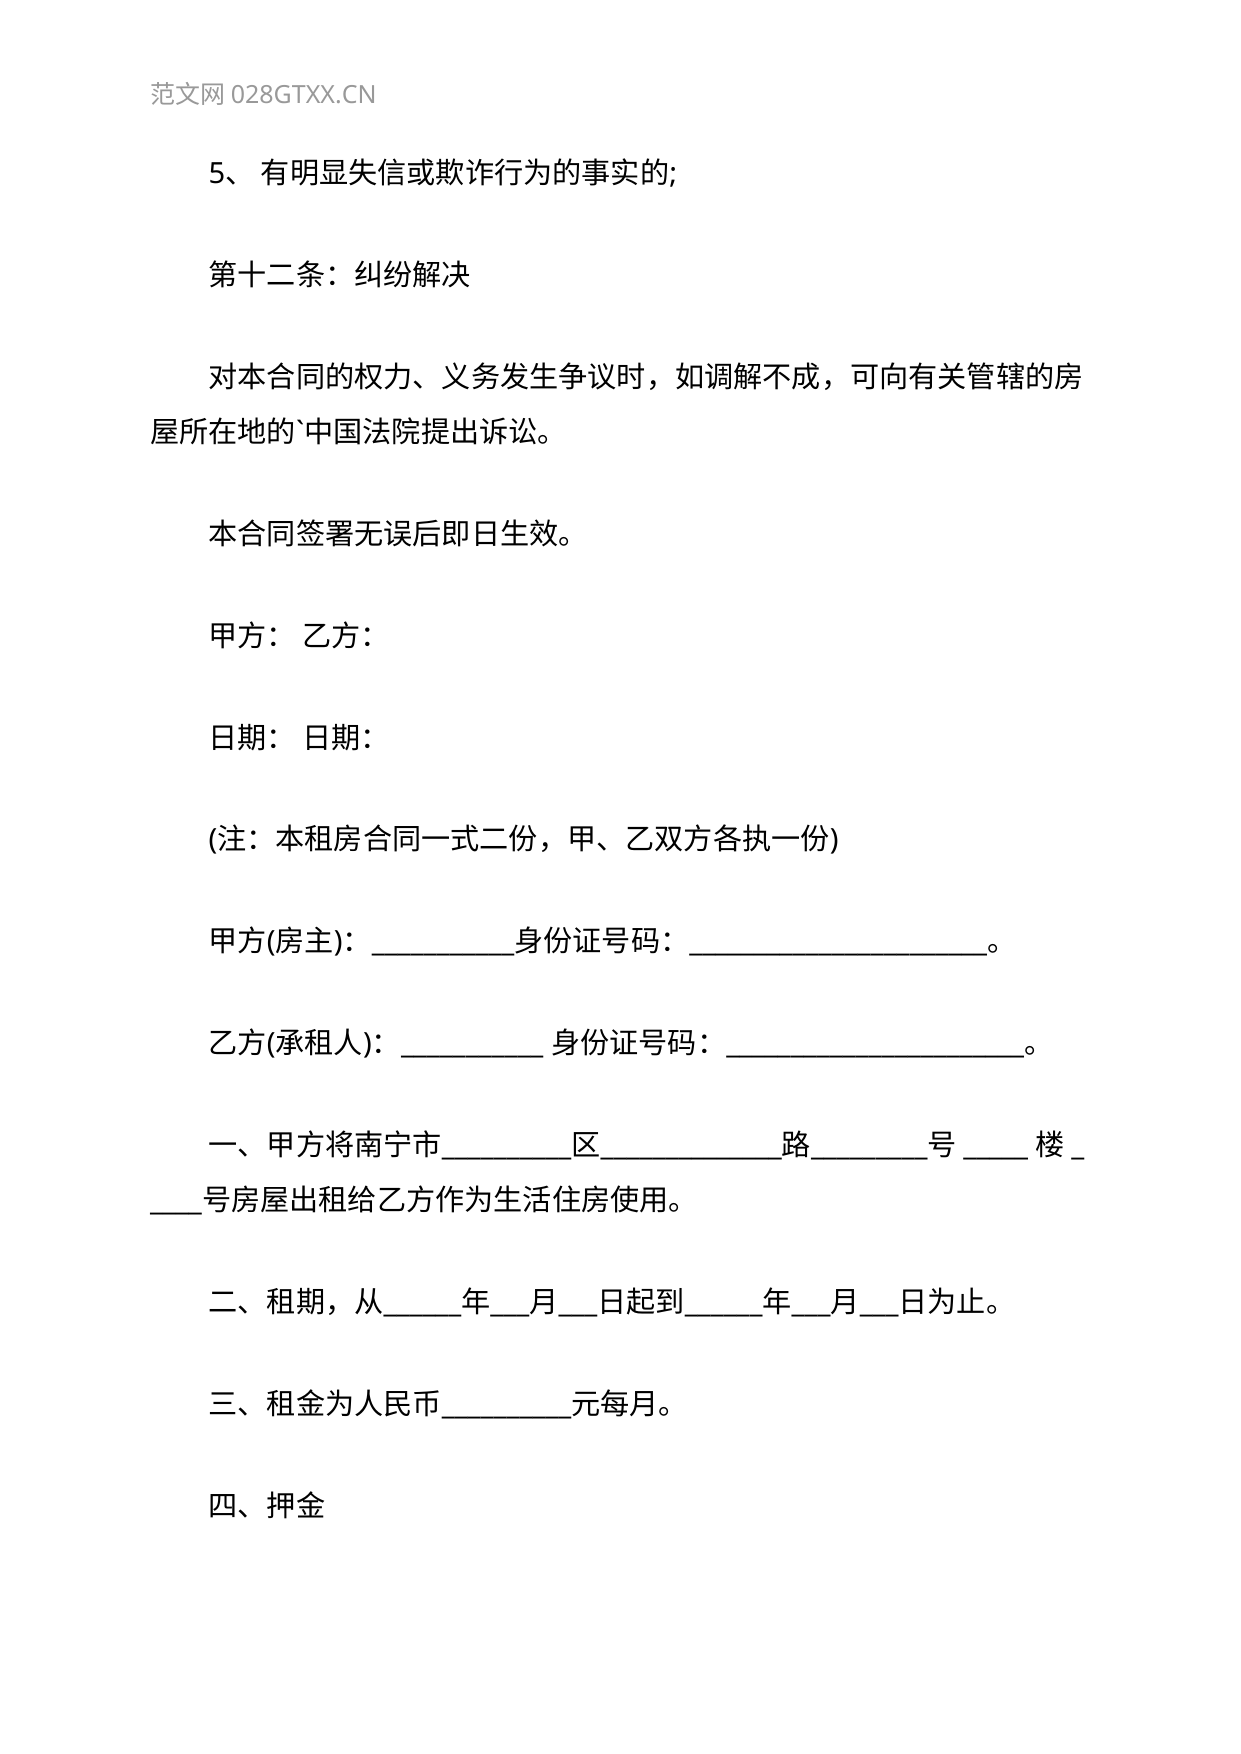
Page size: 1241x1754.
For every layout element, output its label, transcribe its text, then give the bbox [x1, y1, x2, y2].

text 本合同签署无误后即日生效。 [150, 511, 1090, 553]
text 甲方： 乙方： [150, 612, 1090, 655]
text 第十二条：纠纷解决 [150, 252, 1090, 294]
text 甲方(房主)：___________身份证号码：_______________________。 [150, 918, 1090, 960]
text 5、 有明显失信或欺诈行为的事实的; [150, 150, 1090, 192]
text (注：本租房合同一式二份，甲、乙双方各执一份) [150, 816, 1090, 858]
text 对本合同的权力、义务发生争议时，如调解不成，可向有关管辖的房屋所在地的`中国法院提出诉讼。 [150, 354, 1090, 451]
text 三、租金为人民币__________元每月。 [150, 1381, 1090, 1423]
text 一、甲方将南宁市__________区______________路_________号 _____ 楼 _____号房屋出租给乙方作为生活住房使用。 [150, 1122, 1090, 1219]
text 四、押金 [150, 1483, 1090, 1525]
text 乙方(承租人)：___________ 身份证号码：_______________________。 [150, 1020, 1090, 1062]
text 日期： 日期： [150, 714, 1090, 756]
text 二、租期，从______年___月___日起到______年___月___日为止。 [150, 1279, 1090, 1321]
